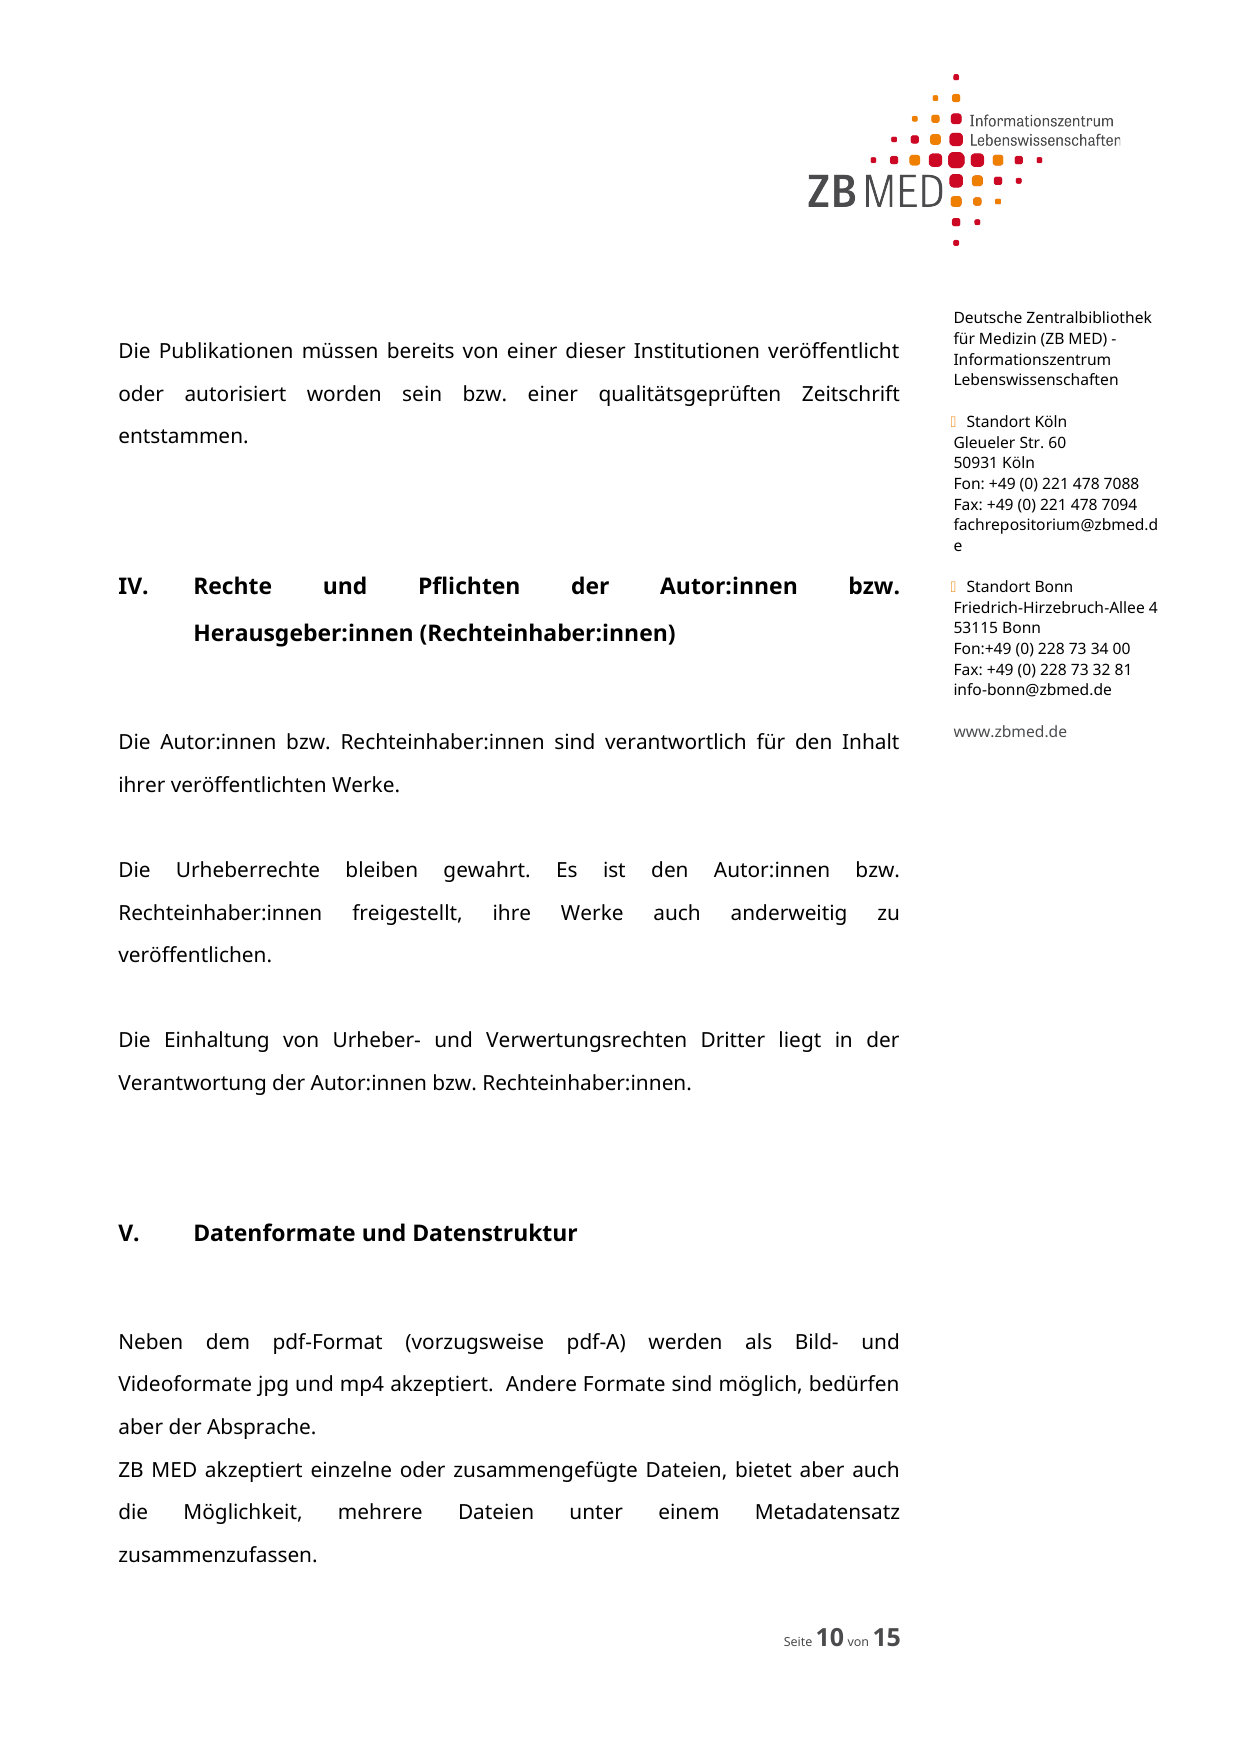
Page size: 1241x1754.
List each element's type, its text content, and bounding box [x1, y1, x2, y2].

list Rechte und Pflichten der Autor:innen bzw. Herausgeber:innen (Rechteinhaber:innen) [118, 570, 901, 648]
text Die Einhaltung von Urheber- und Verwertungsrechten Dritter liegt in der Verantwortung der Autor:innen bzw. Rechteinhaber:innen. [118, 1025, 901, 1096]
picture [808, 74, 1121, 246]
list Datenformate und Datenstruktur [118, 1217, 901, 1248]
text Die Autor:innen bzw. Rechteinhaber:innen sind verantwortlich für den Inhalt ihrer veröffentlichten Werke. [118, 727, 901, 798]
text Die Publikationen müssen bereits von einer dieser Institutionen veröffentlicht oder autorisiert worden sein bzw. einer qualitätsgeprüften Zeitschrift entstammen. [118, 336, 901, 450]
text Neben dem pdf-Format (vorzugsweise pdf-A) werden als Bild- und Videoformate jpg und mp4 akzeptiert. Andere Formate sind möglich, bedürfen aber der Absprache. [118, 1327, 901, 1441]
text ZB MED akzeptiert einzelne oder zusammengefügte Dateien, bietet aber auch die Möglichkeit, mehrere Dateien unter einem Metadatensatz zusammenzufassen. [118, 1455, 901, 1568]
text Die Urheberrechte bleiben gewahrt. Es ist den Autor:innen bzw. Rechteinhaber:innen freigestellt, ihre Werke auch anderweitig zu veröffentlichen. [118, 855, 901, 969]
